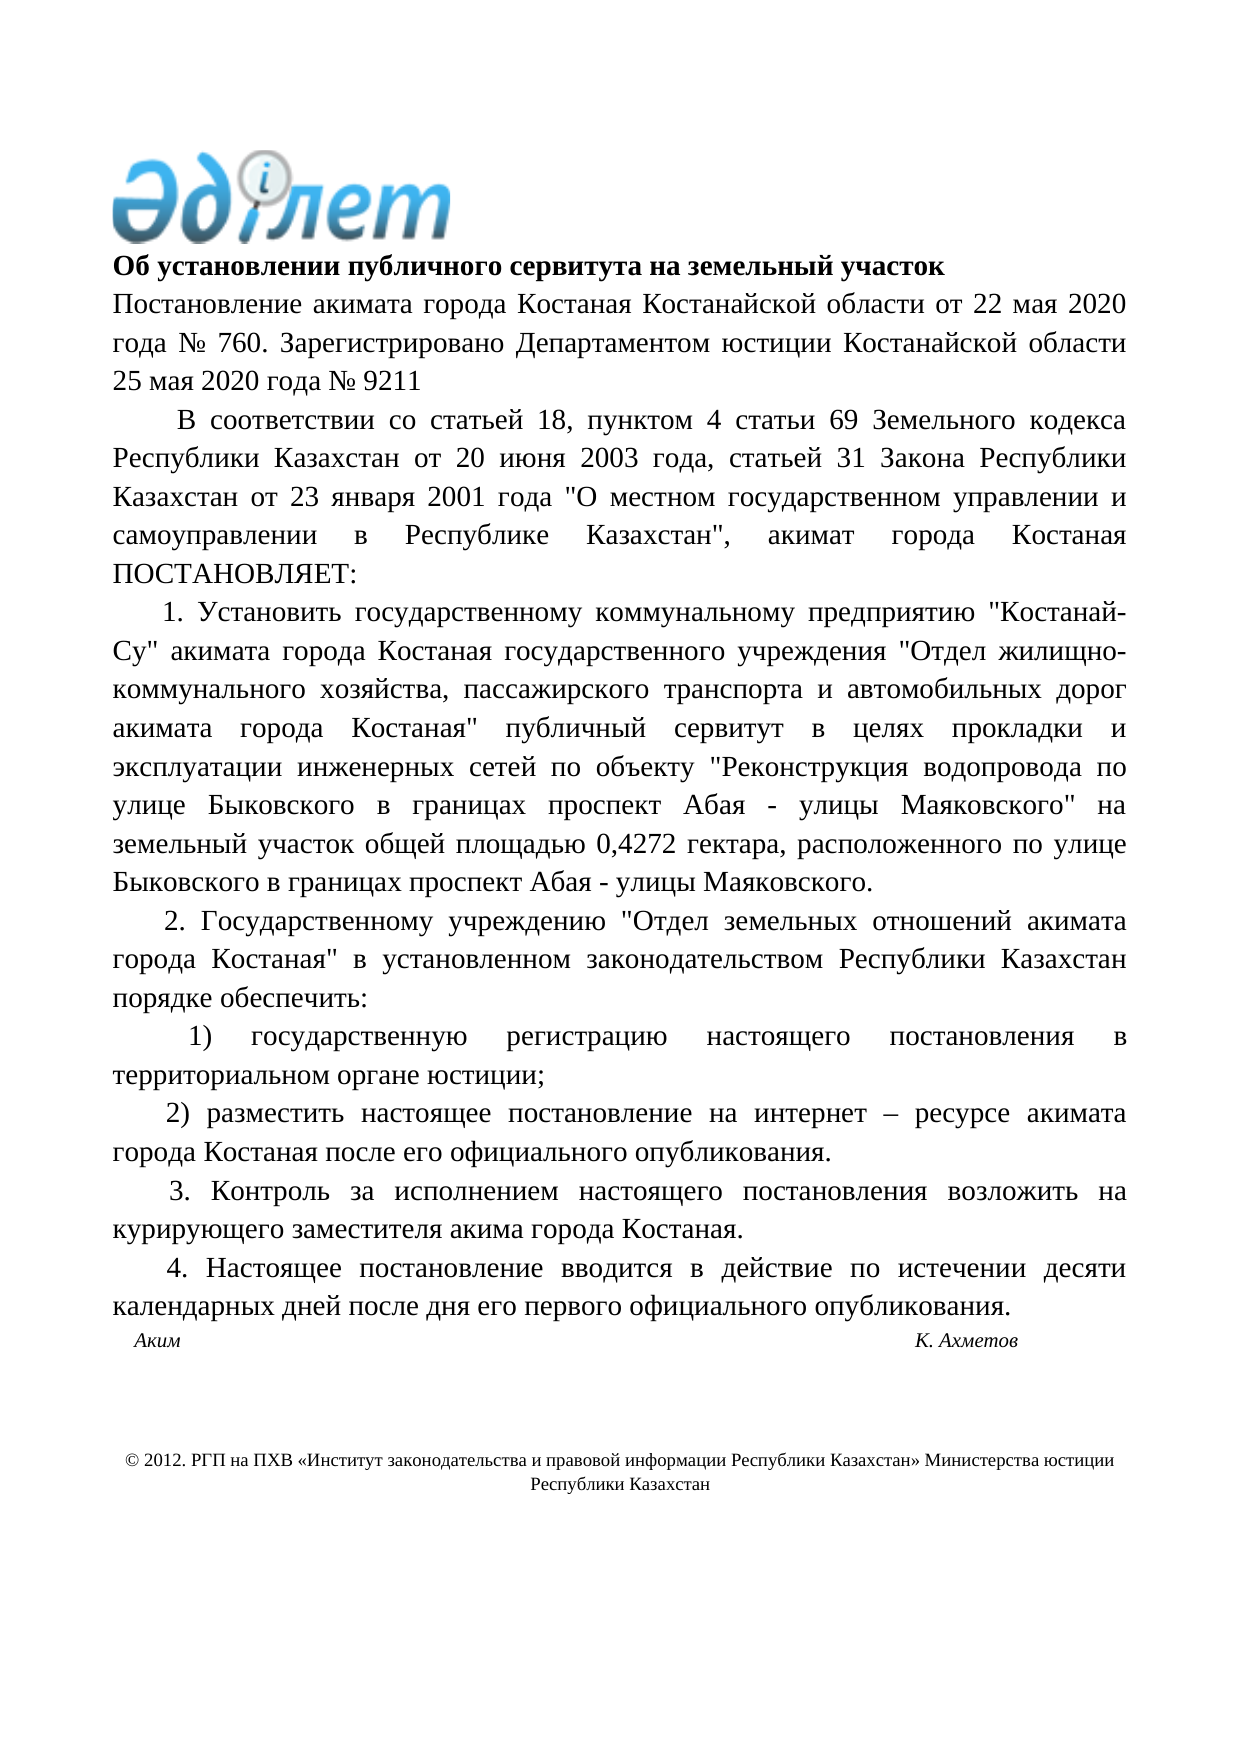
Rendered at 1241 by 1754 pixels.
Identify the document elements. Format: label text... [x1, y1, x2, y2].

text 2) разместить настоящее постановление на интернет – ресурсе акимата города Костаная после его официального опубликования. [112, 1096, 1128, 1168]
text © 2012. РГП на ПХВ «Институт законодательства и правовой информации Республики Казахстан» Министерства юстиции Республики Казахстан [112, 1448, 1128, 1495]
text В соответствии со статьей 18, пунктом 4 статьи 69 Земельного кодекса Республики Казахстан от 20 июня 2003 года, статьей 31 Закона Республики Казахстан от 23 января 2001 года "О местном государственном управлении и самоуправлении в Республике Казахстан", акимат города Костаная ПОСТАНОВЛЯЕТ: [112, 402, 1128, 589]
text 3. Контроль за исполнением настоящего постановления возложить на курирующего заместителя акима города Костаная. [112, 1173, 1128, 1245]
text 1) государственную регистрацию настоящего постановления в территориальном органе юстиции; [112, 1018, 1128, 1091]
table_header Аким [101, 1327, 913, 1358]
text 4. Настоящее постановление вводится в действие по истечении десяти календарных дней после дня его первого официального опубликования. [112, 1250, 1128, 1322]
text 1. Установить государственному коммунальному предприятию "Костанай-Су" акимата города Костаная государственного учреждения "Отдел жилищно-коммунального хозяйства, пассажирского транспорта и автомобильных дорог акимата города Костаная" публичный сервитут в целях прокладки и эксплуатации инженерных сетей по объекту "Реконструкция водопровода по улице Быковского в границах проспект Абая - улицы Маяковского" на земельный участок общей площадью 0,4272 гектара, расположенного по улице Быковского в границах проспект Абая - улицы Маяковского. [112, 594, 1128, 898]
text Постановление акимата города Костаная Костанайской области от 22 мая 2020 года № 760. Зарегистрировано Департаментом юстиции Костанайской области 25 мая 2020 года № 9211 [112, 286, 1128, 397]
text 2. Государственному учреждению "Отдел земельных отношений акимата города Костаная" в установленном законодательством Республики Казахстан порядке обеспечить: [112, 903, 1128, 1013]
table_header К. Ахметов [913, 1327, 1240, 1358]
text Об установлении публичного сервитута на земельный участок [112, 248, 1128, 281]
picture [112, 150, 451, 244]
